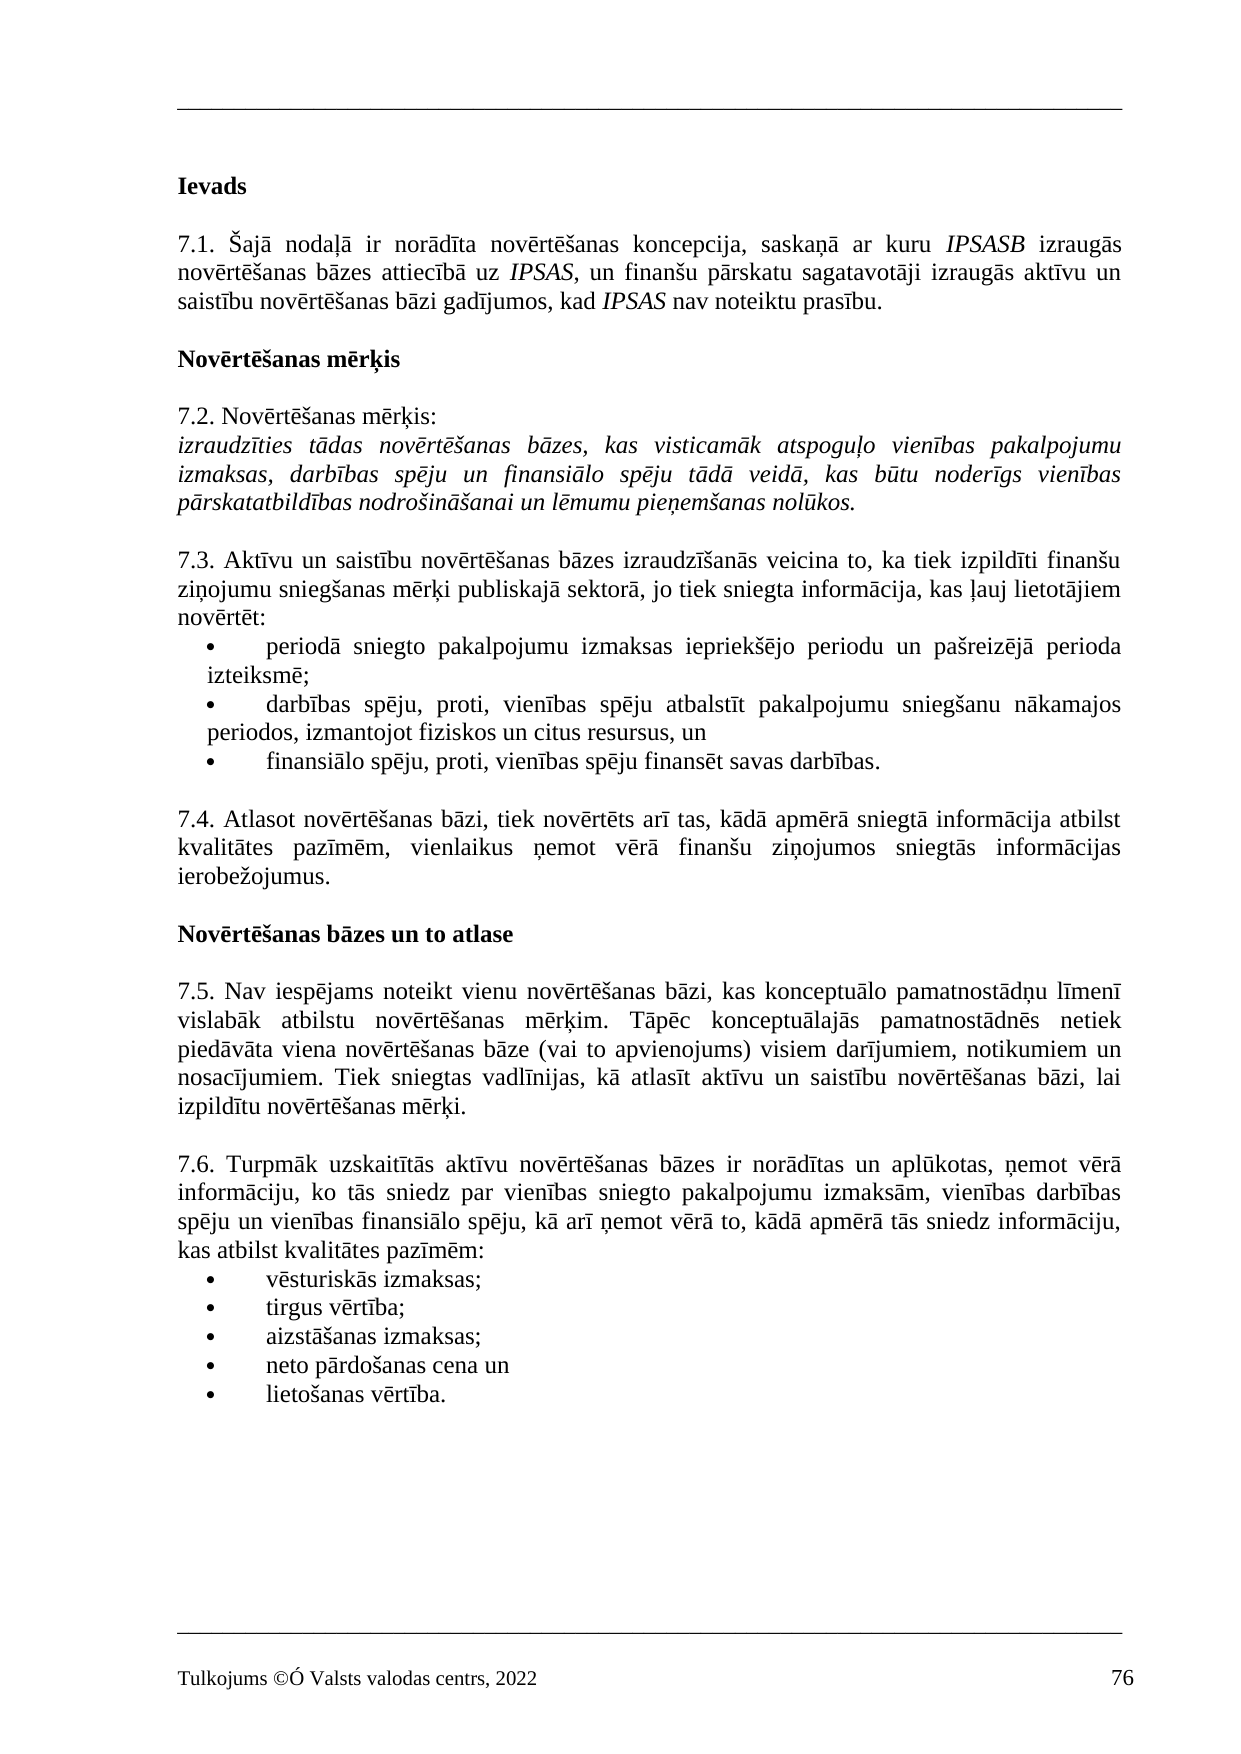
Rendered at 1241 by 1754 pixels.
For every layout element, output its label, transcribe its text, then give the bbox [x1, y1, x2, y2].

list periodā sniegto pakalpojumu izmaksas iepriekšējo periodu un pašreizējā perioda izteiksmē; [207, 631, 1122, 689]
list darbības spēju, proti, vienības spēju atbalstīt pakalpojumu sniegšanu nākamajos periodos, izmantojot fiziskos un citus resursus, un [207, 689, 1122, 746]
text 7.2. Novērtēšanas mērķis: [177, 401, 1122, 430]
text 7.5. Nav iespējams noteikt vienu novērtēšanas bāzi, kas konceptuālo pamatnostādņu līmenī vislabāk atbilstu novērtēšanas mērķim. Tāpēc konceptuālajās pamatnostādnēs netiek piedāvāta viena novērtēšanas bāze (vai to apvienojums) visiem darījumiem, notikumiem un nosacījumiem. Tiek sniegtas vadlīnijas, kā atlasīt aktīvu un saistību novērtēšanas bāzi, lai izpildītu novērtēšanas mērķi. [177, 976, 1122, 1120]
list lietošanas vērtība. [207, 1379, 1122, 1407]
text izraudzīties tādas novērtēšanas bāzes, kas visticamāk atspoguļo vienības pakalpojumu izmaksas, darbības spēju un finansiālo spēju tādā veidā, kas būtu noderīgs vienības pārskatatbildības nodrošināšanai un lēmumu pieņemšanas nolūkos. [177, 430, 1122, 516]
text 7.4. Atlasot novērtēšanas bāzi, tiek novērtēts arī tas, kādā apmērā sniegtā informācija atbilst kvalitātes pazīmēm, vienlaikus ņemot vērā finanšu ziņojumos sniegtās informācijas ierobežojumus. [177, 804, 1122, 890]
text 7.1. Šajā nodaļā ir norādīta novērtēšanas koncepcija, saskaņā ar kuru IPSASB izraugās novērtēšanas bāzes attiecībā uz IPSAS, un finanšu pārskatu sagatavotāji izraugās aktīvu un saistību novērtēšanas bāzi gadījumos, kad IPSAS nav noteiktu prasību. [177, 229, 1122, 315]
text 7.3. Aktīvu un saistību novērtēšanas bāzes izraudzīšanās veicina to, ka tiek izpildīti finanšu ziņojumu sniegšanas mērķi publiskajā sektorā, jo tiek sniegta informācija, kas ļauj lietotājiem novērtēt: [177, 545, 1122, 631]
list tirgus vērtība; [207, 1292, 1122, 1321]
text Ievads [177, 171, 1122, 200]
list vēsturiskās izmaksas; [207, 1264, 1122, 1292]
list aizstāšanas izmaksas; [207, 1321, 1122, 1350]
subtitle Novērtēšanas mērķis [177, 344, 1122, 372]
text 7.6. Turpmāk uzskaitītās aktīvu novērtēšanas bāzes ir norādītas un aplūkotas, ņemot vērā informāciju, ko tās sniedz par vienības sniegto pakalpojumu izmaksām, vienības darbības spēju un vienības finansiālo spēju, kā arī ņemot vērā to, kādā apmērā tās sniedz informāciju, kas atbilst kvalitātes pazīmēm: [177, 1149, 1122, 1264]
subtitle Novērtēšanas bāzes un to atlase [177, 919, 1122, 947]
list finansiālo spēju, proti, vienības spēju finansēt savas darbības. [207, 746, 1122, 775]
list neto pārdošanas cena un [207, 1350, 1122, 1379]
